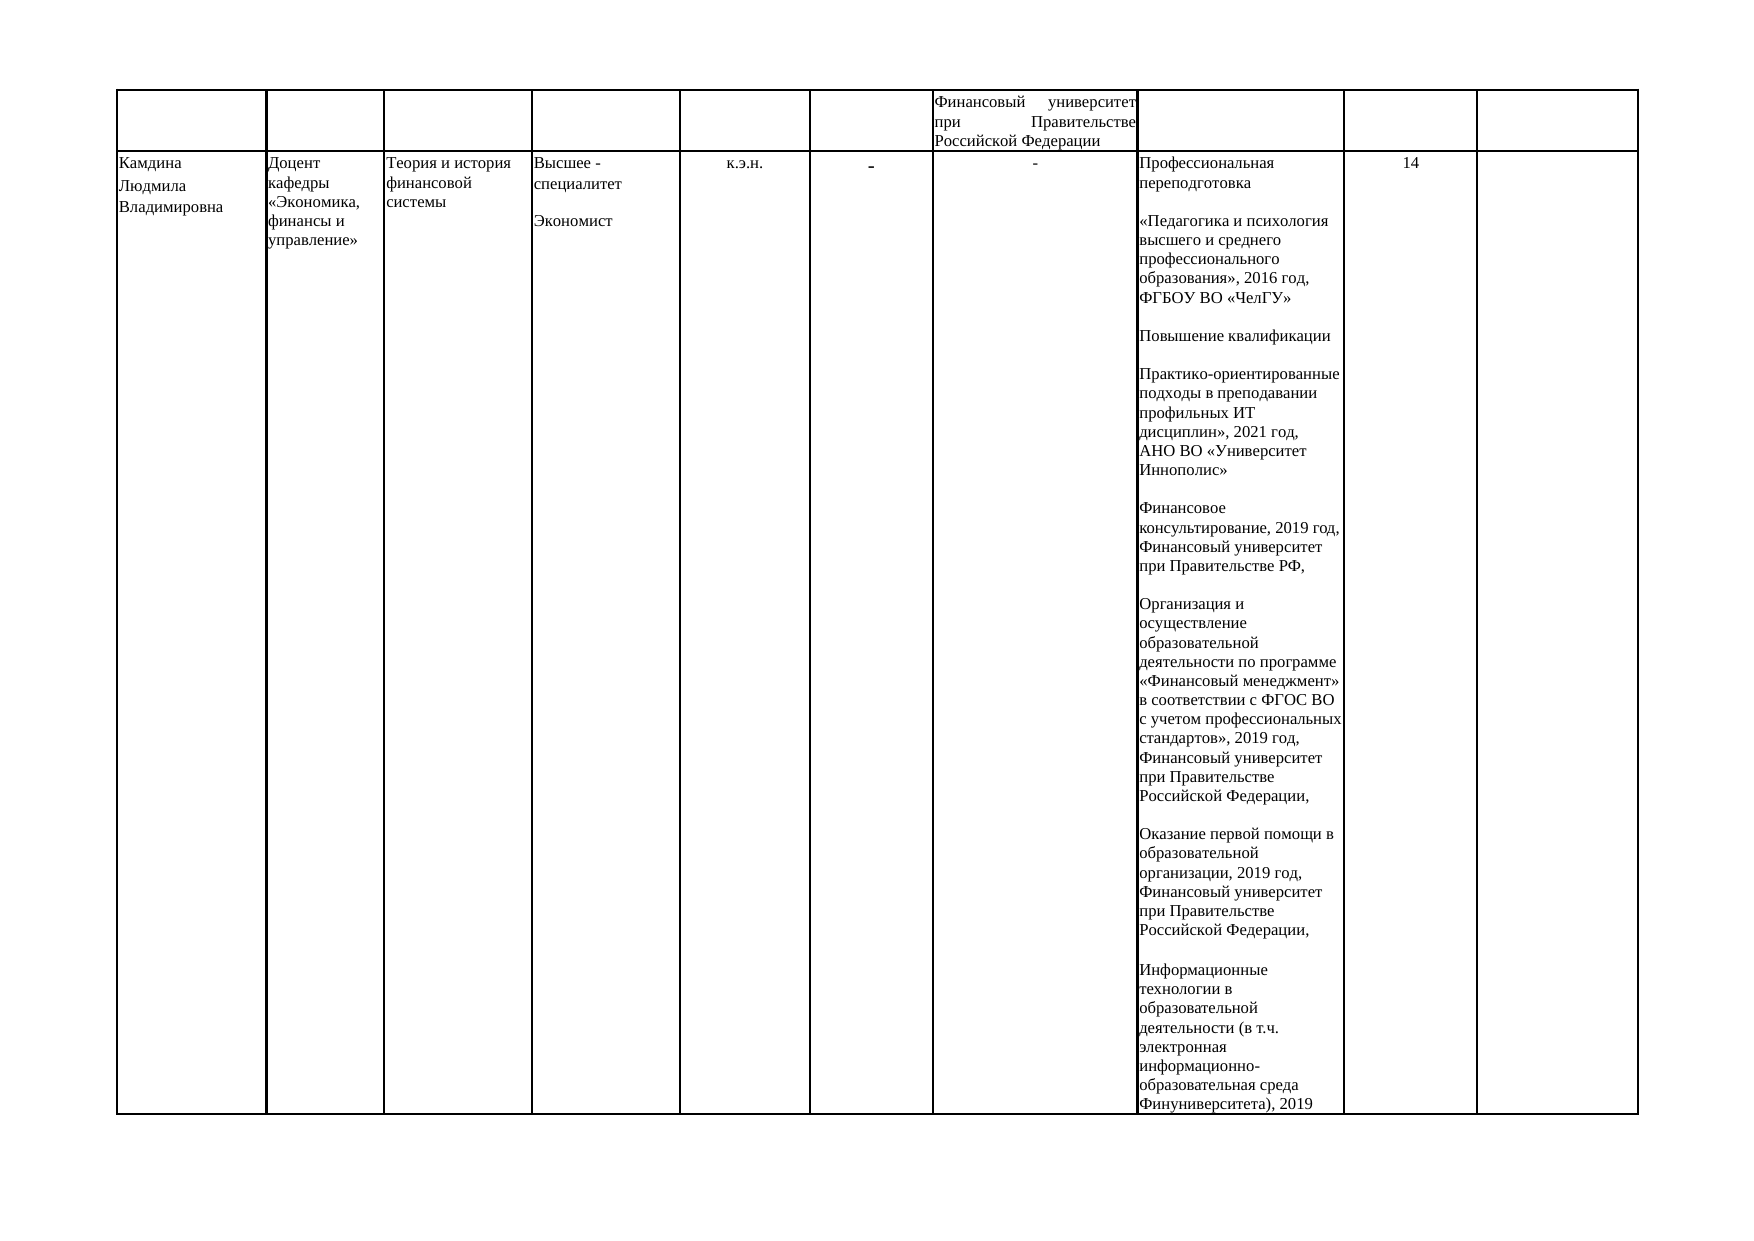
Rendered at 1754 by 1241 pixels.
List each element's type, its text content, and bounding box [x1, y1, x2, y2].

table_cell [118, 152, 265, 1113]
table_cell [1139, 91, 1343, 150]
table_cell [118, 91, 265, 150]
table_cell 14 [1345, 152, 1476, 1113]
table_cell 11 [1345, 91, 1476, 150]
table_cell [533, 91, 679, 150]
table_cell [385, 152, 531, 1113]
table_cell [533, 152, 679, 1113]
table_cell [268, 152, 383, 1113]
table_cell - [681, 91, 809, 150]
table_cell [1478, 152, 1637, 1113]
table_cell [385, 91, 531, 150]
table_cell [1139, 152, 1343, 1113]
table_cell - [811, 91, 932, 150]
table_cell к.э.н. [681, 152, 809, 1113]
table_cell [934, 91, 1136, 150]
table_cell - [934, 152, 1136, 1113]
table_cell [268, 91, 383, 150]
table_cell - [811, 152, 932, 1113]
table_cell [1478, 91, 1637, 150]
